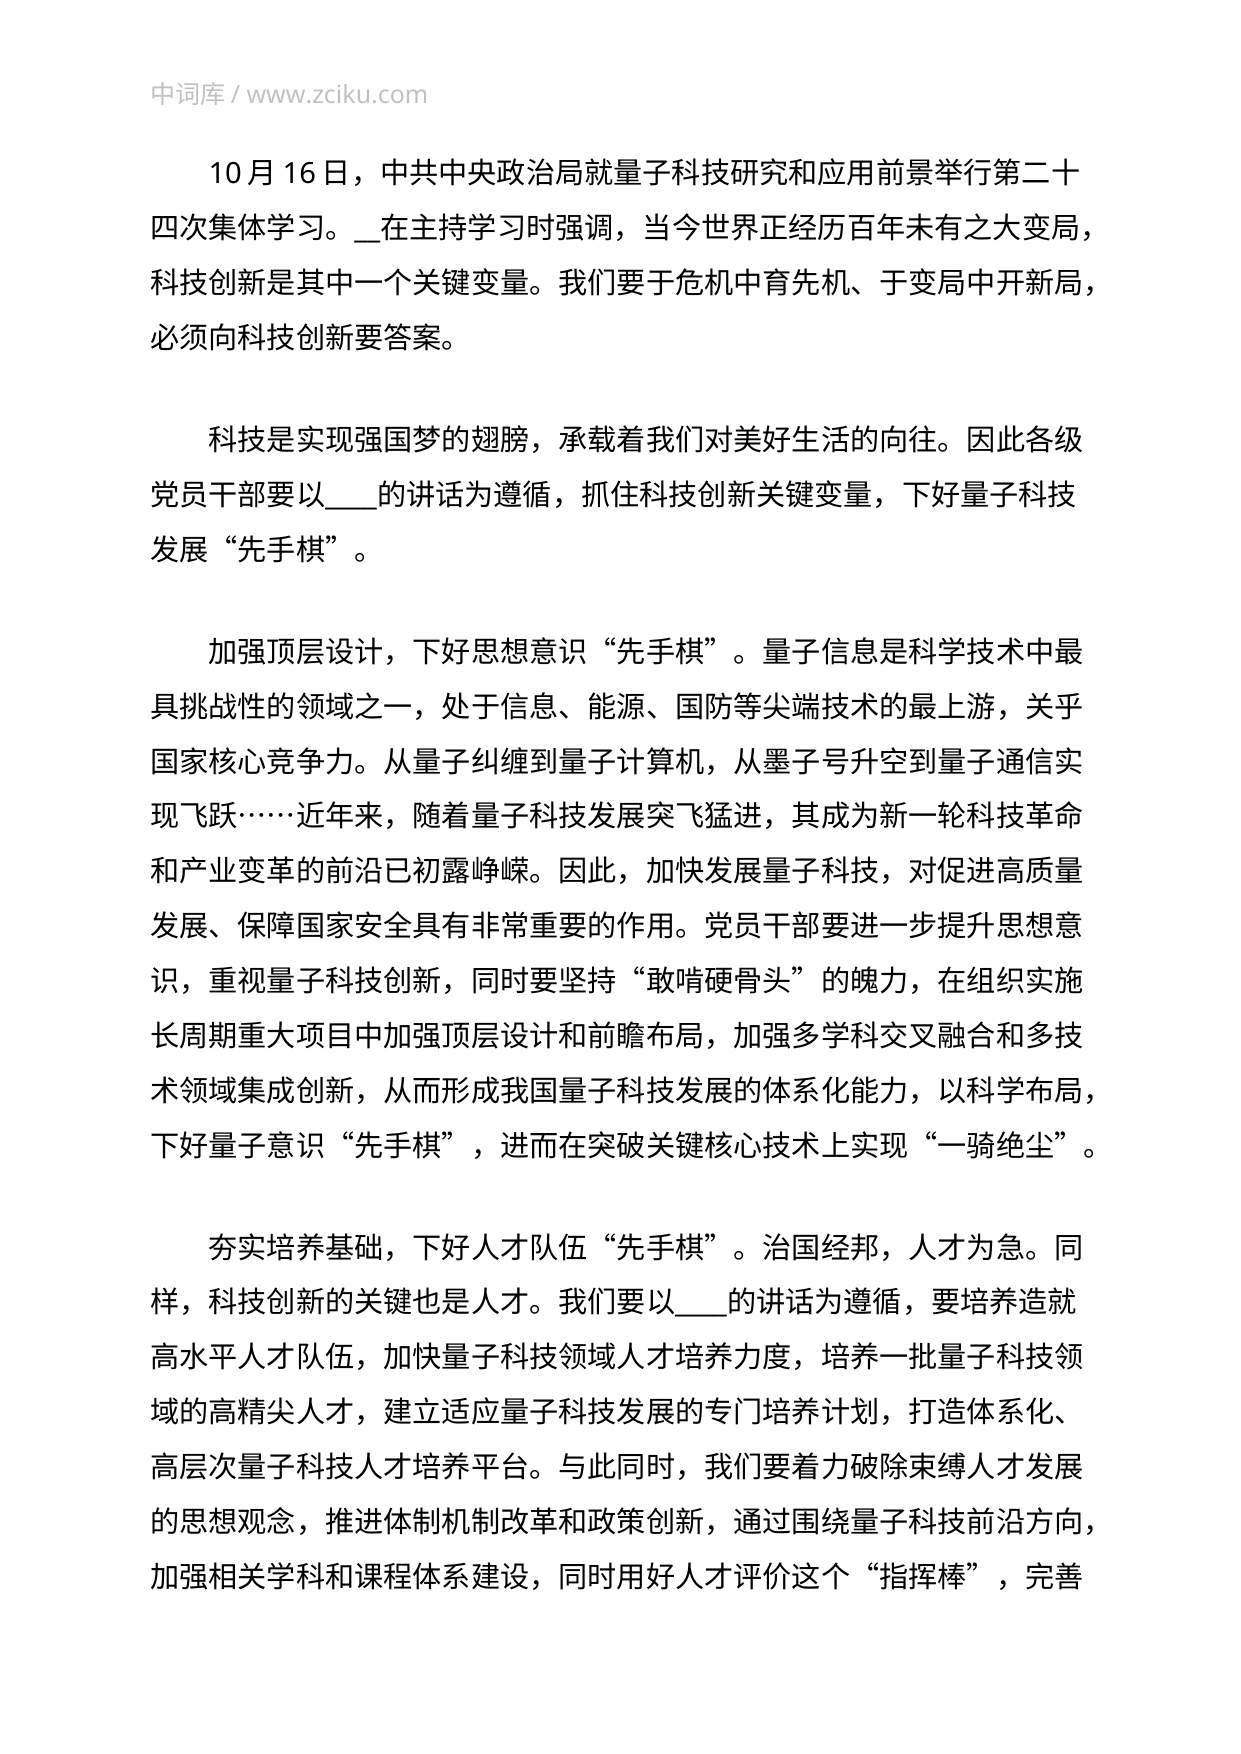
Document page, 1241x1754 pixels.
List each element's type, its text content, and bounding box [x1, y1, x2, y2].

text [150, 1224, 1090, 1596]
text 10月16日，中共中央政治局就量子科技研究和应用前景举行第二十四次集体学习。__在主持学习时强调，当今世界正经历百年未有之大变局，科技创新是其中一个关键变量。我们要于危机中育先机、于变局中开新局，必须向科技创新要答案。 [150, 150, 1090, 357]
text 科技是实现强国梦的翅膀，承载着我们对美好生活的向往。因此各级党员干部要以____的讲话为遵循，抓住科技创新关键变量，下好量子科技发展“先手棋”。 [150, 417, 1090, 569]
text 加强顶层设计，下好思想意识“先手棋”。量子信息是科学技术中最具挑战性的领域之一，处于信息、能源、国防等尖端技术的最上游，关乎国家核心竞争力。从量子纠缠到量子计算机，从墨子号升空到量子通信实现飞跃……近年来，随着量子科技发展突飞猛进，其成为新一轮科技革命和产业变革的前沿已初露峥嵘。因此，加快发展量子科技，对促进高质量发展、保障国家安全具有非常重要的作用。党员干部要进一步提升思想意识，重视量子科技创新，同时要坚持“敢啃硬骨头”的魄力，在组织实施长周期重大项目中加强顶层设计和前瞻布局，加强多学科交叉融合和多技术领域集成创新，从而形成我国量子科技发展的体系化能力，以科学布局，下好量子意识“先手棋”，进而在突破关键核心技术上实现“一骑绝尘”。 [150, 628, 1090, 1165]
